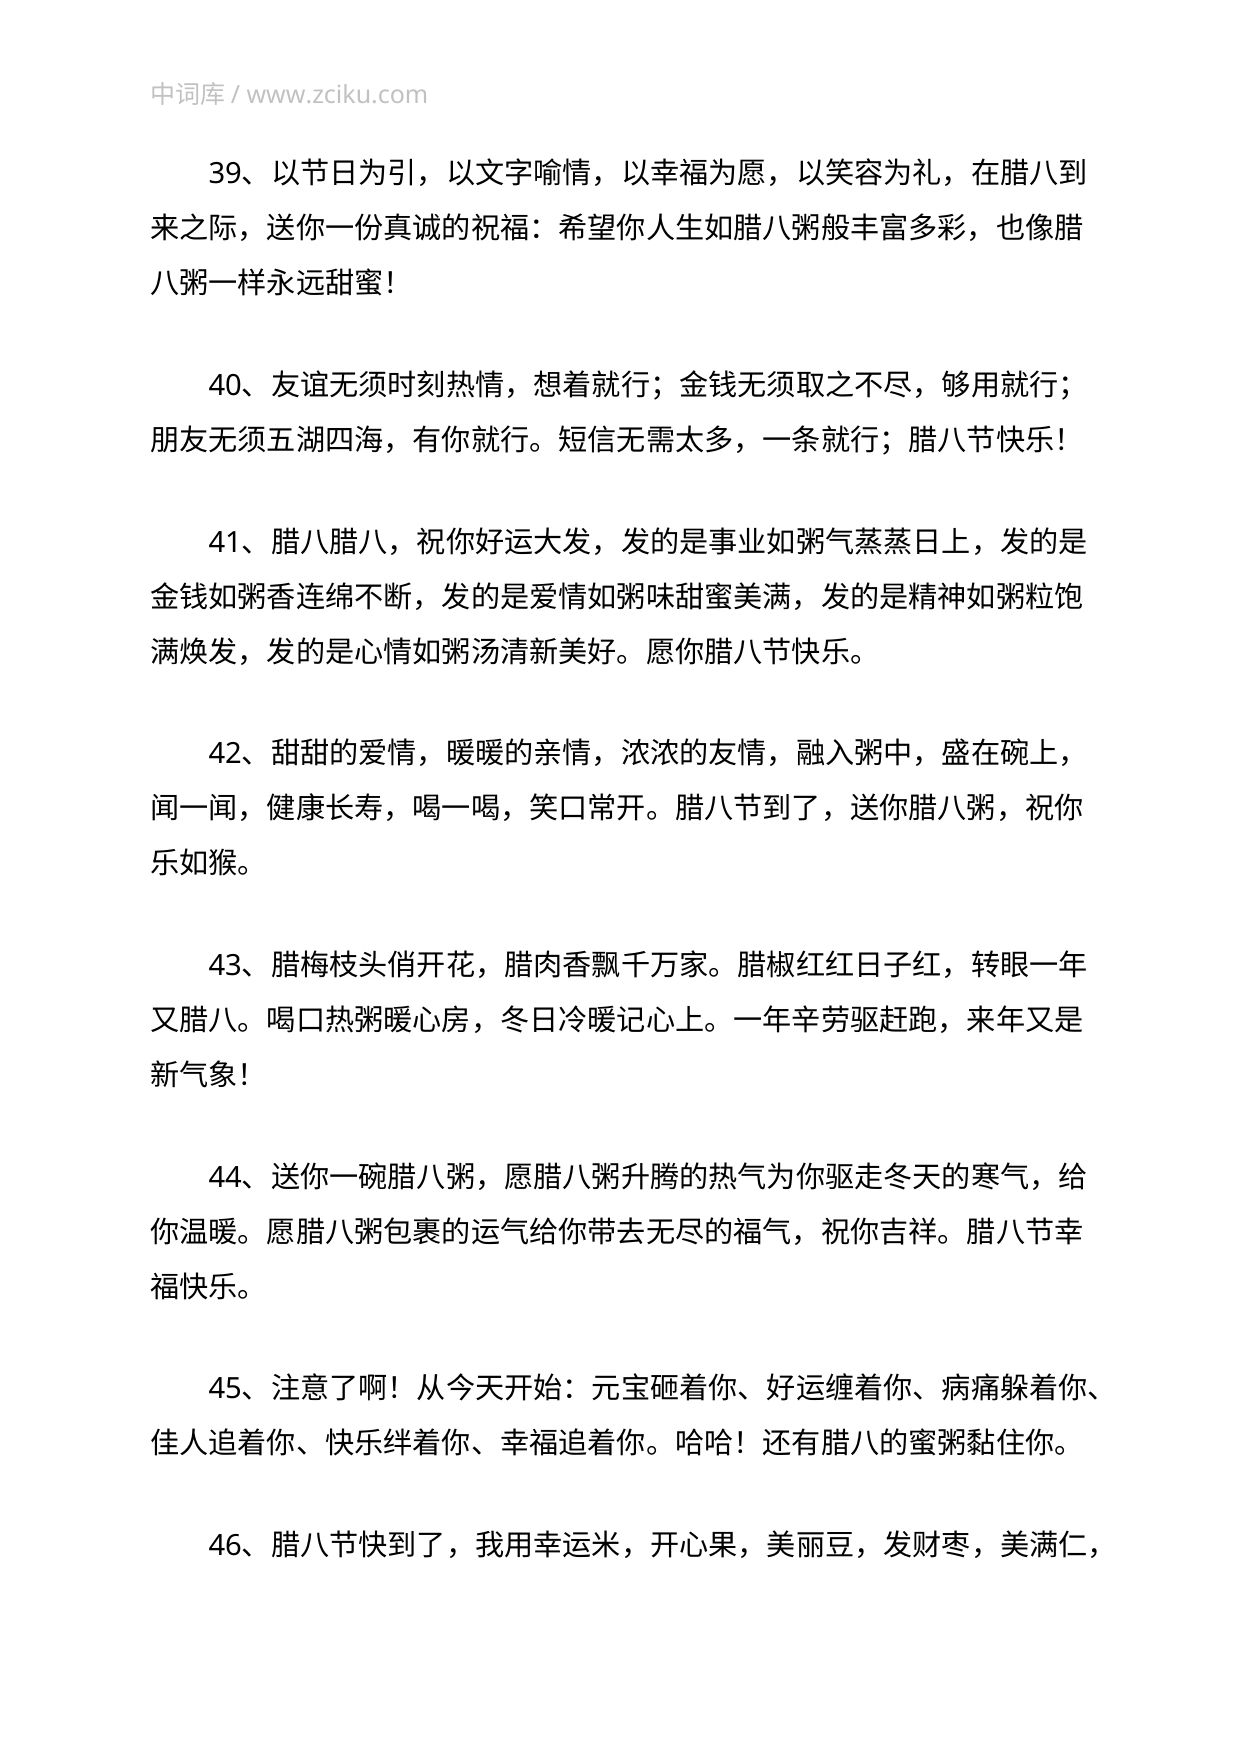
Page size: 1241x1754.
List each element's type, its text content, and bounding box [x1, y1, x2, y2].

text 45、注意了啊！从今天开始：元宝砸着你、好运缠着你、病痛躲着你、佳人追着你、快乐绊着你、幸福追着你。哈哈！还有腊八的蜜粥黏住你。 [150, 1365, 1090, 1462]
text 44、送你一碗腊八粥，愿腊八粥升腾的热气为你驱走冬天的寒气，给你温暖。愿腊八粥包裹的运气给你带去无尽的福气，祝你吉祥。腊八节幸福快乐。 [150, 1153, 1090, 1306]
text 40、友谊无须时刻热情，想着就行；金钱无须取之不尽，够用就行；朋友无须五湖四海，有你就行。短信无需太多，一条就行；腊八节快乐！ [150, 362, 1090, 459]
text 43、腊梅枝头俏开花，腊肉香飘千万家。腊椒红红日子红，转眼一年又腊八。喝口热粥暖心房，冬日冷暖记心上。一年辛劳驱赶跑，来年又是新气象！ [150, 942, 1090, 1094]
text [150, 1522, 1090, 1564]
text 39、以节日为引，以文字喻情，以幸福为愿，以笑容为礼，在腊八到来之际，送你一份真诚的祝福：希望你人生如腊八粥般丰富多彩，也像腊八粥一样永远甜蜜！ [150, 150, 1090, 302]
text 42、甜甜的爱情，暖暖的亲情，浓浓的友情，融入粥中，盛在碗上，闻一闻，健康长寿，喝一喝，笑口常开。腊八节到了，送你腊八粥，祝你乐如猴。 [150, 730, 1090, 882]
text 41、腊八腊八，祝你好运大发，发的是事业如粥气蒸蒸日上，发的是金钱如粥香连绵不断，发的是爱情如粥味甜蜜美满，发的是精神如粥粒饱满焕发，发的是心情如粥汤清新美好。愿你腊八节快乐。 [150, 518, 1090, 671]
